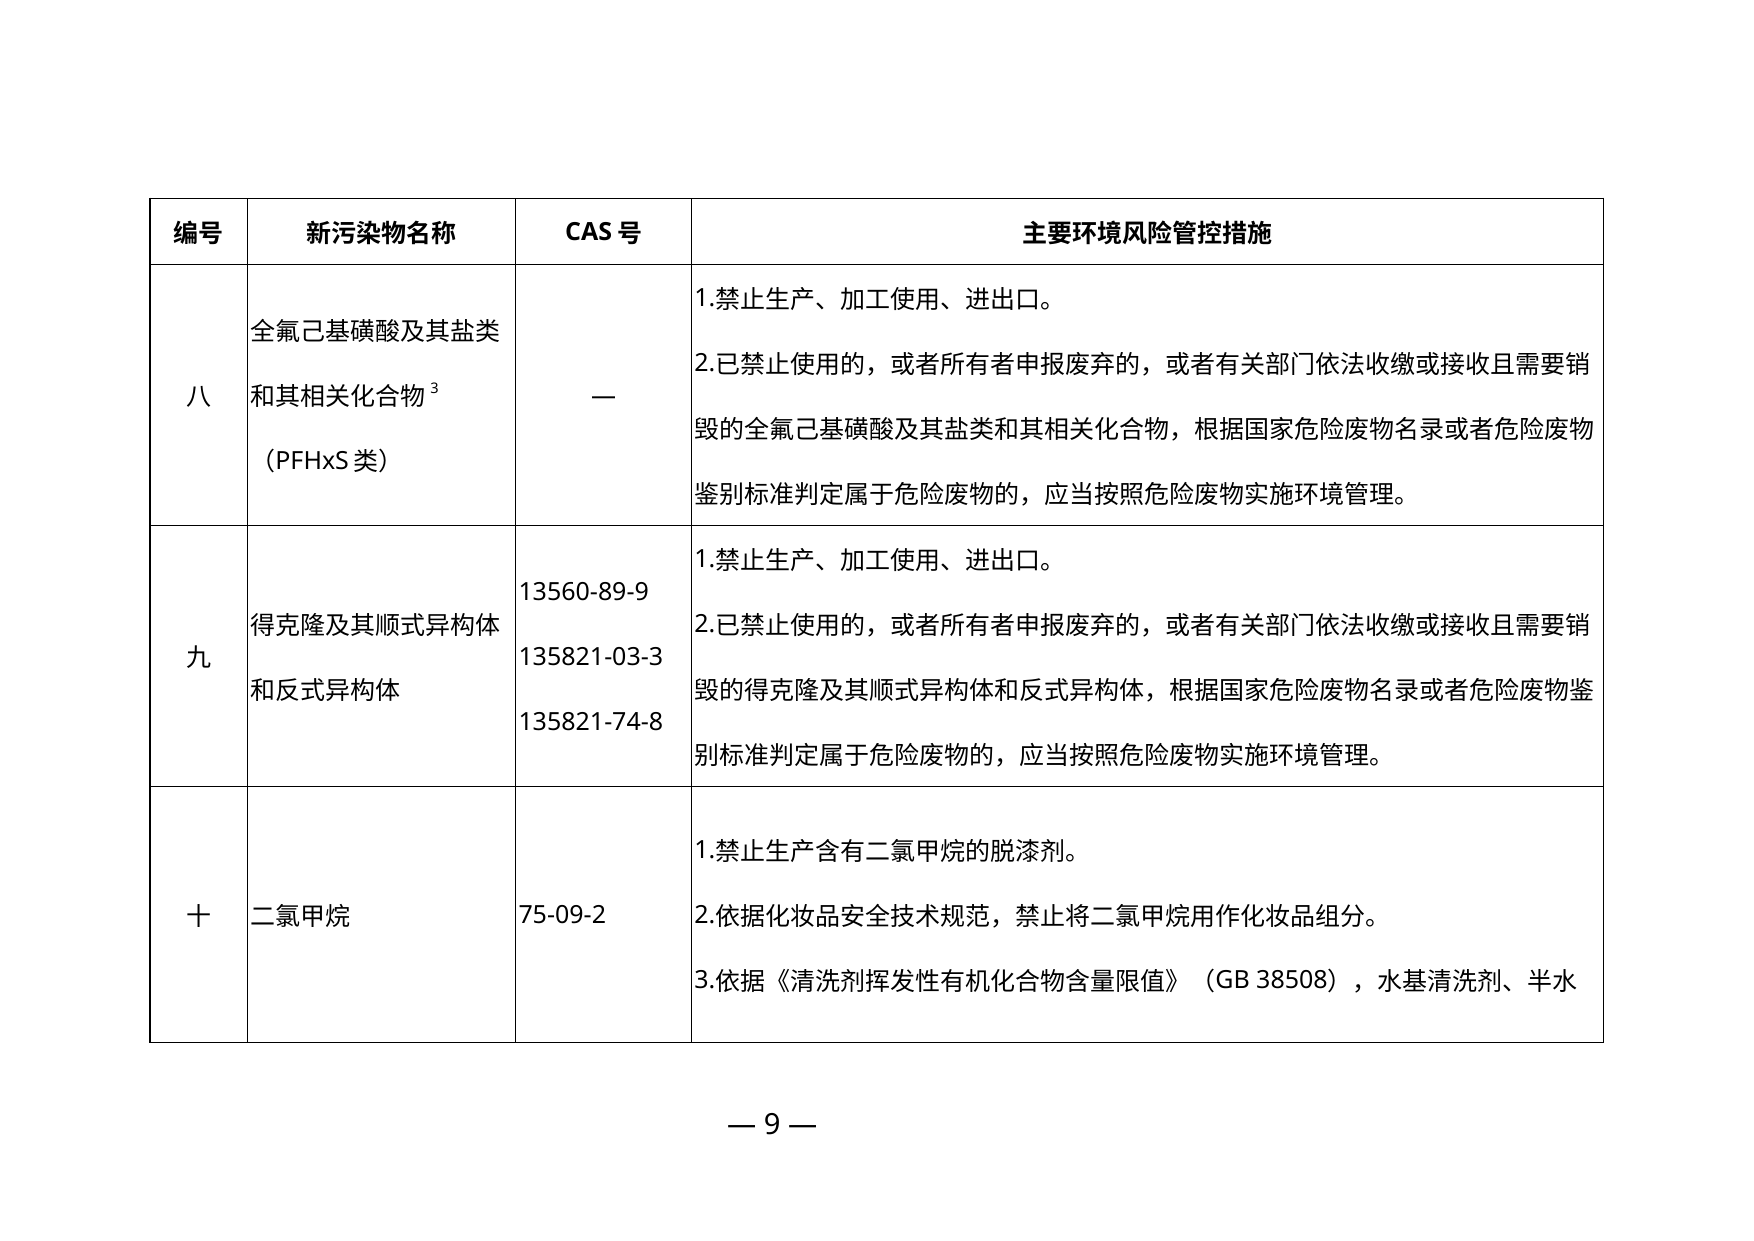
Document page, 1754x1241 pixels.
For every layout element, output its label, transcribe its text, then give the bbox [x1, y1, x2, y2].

table_cell 九 [151, 526, 247, 786]
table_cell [692, 787, 1603, 1042]
table_cell 十 [151, 787, 247, 1042]
table_cell 二氯甲烷 [248, 787, 515, 1042]
table_cell 得克隆及其顺式异构体和反式异构体 [248, 526, 515, 786]
table_cell 13560-89-9 135821-03-3 135821-74-8 [516, 526, 691, 786]
table_cell — [516, 265, 691, 525]
table_cell 1.禁止生产、加工使用、进出口。 2.已禁止使用的，或者所有者申报废弃的，或者有关部门依法收缴或接收且需要销毁的全氟己基磺酸及其盐类和其相关化合物，根据国家危险废物名录或者危险废物鉴别标准判定属于危险废物的，应当按照危险废物实施环境管理。 [692, 265, 1603, 525]
table_header 编号 [151, 199, 247, 264]
table_header 主要环境风险管控措施 [692, 199, 1603, 264]
table_cell 1.禁止生产、加工使用、进出口。 2.已禁止使用的，或者所有者申报废弃的，或者有关部门依法收缴或接收且需要销毁的得克隆及其顺式异构体和反式异构体，根据国家危险废物名录或者危险废物鉴别标准判定属于危险废物的，应当按照危险废物实施环境管理。 [692, 526, 1603, 786]
table_header 新污染物名称 [248, 199, 515, 264]
table_cell 全氟己基磺酸及其盐类和其相关化合物3 （PFHxS类） [248, 265, 515, 525]
table_cell 八 [151, 265, 247, 525]
table_cell 75-09-2 [516, 787, 691, 1042]
table_header CAS号 [516, 199, 691, 264]
